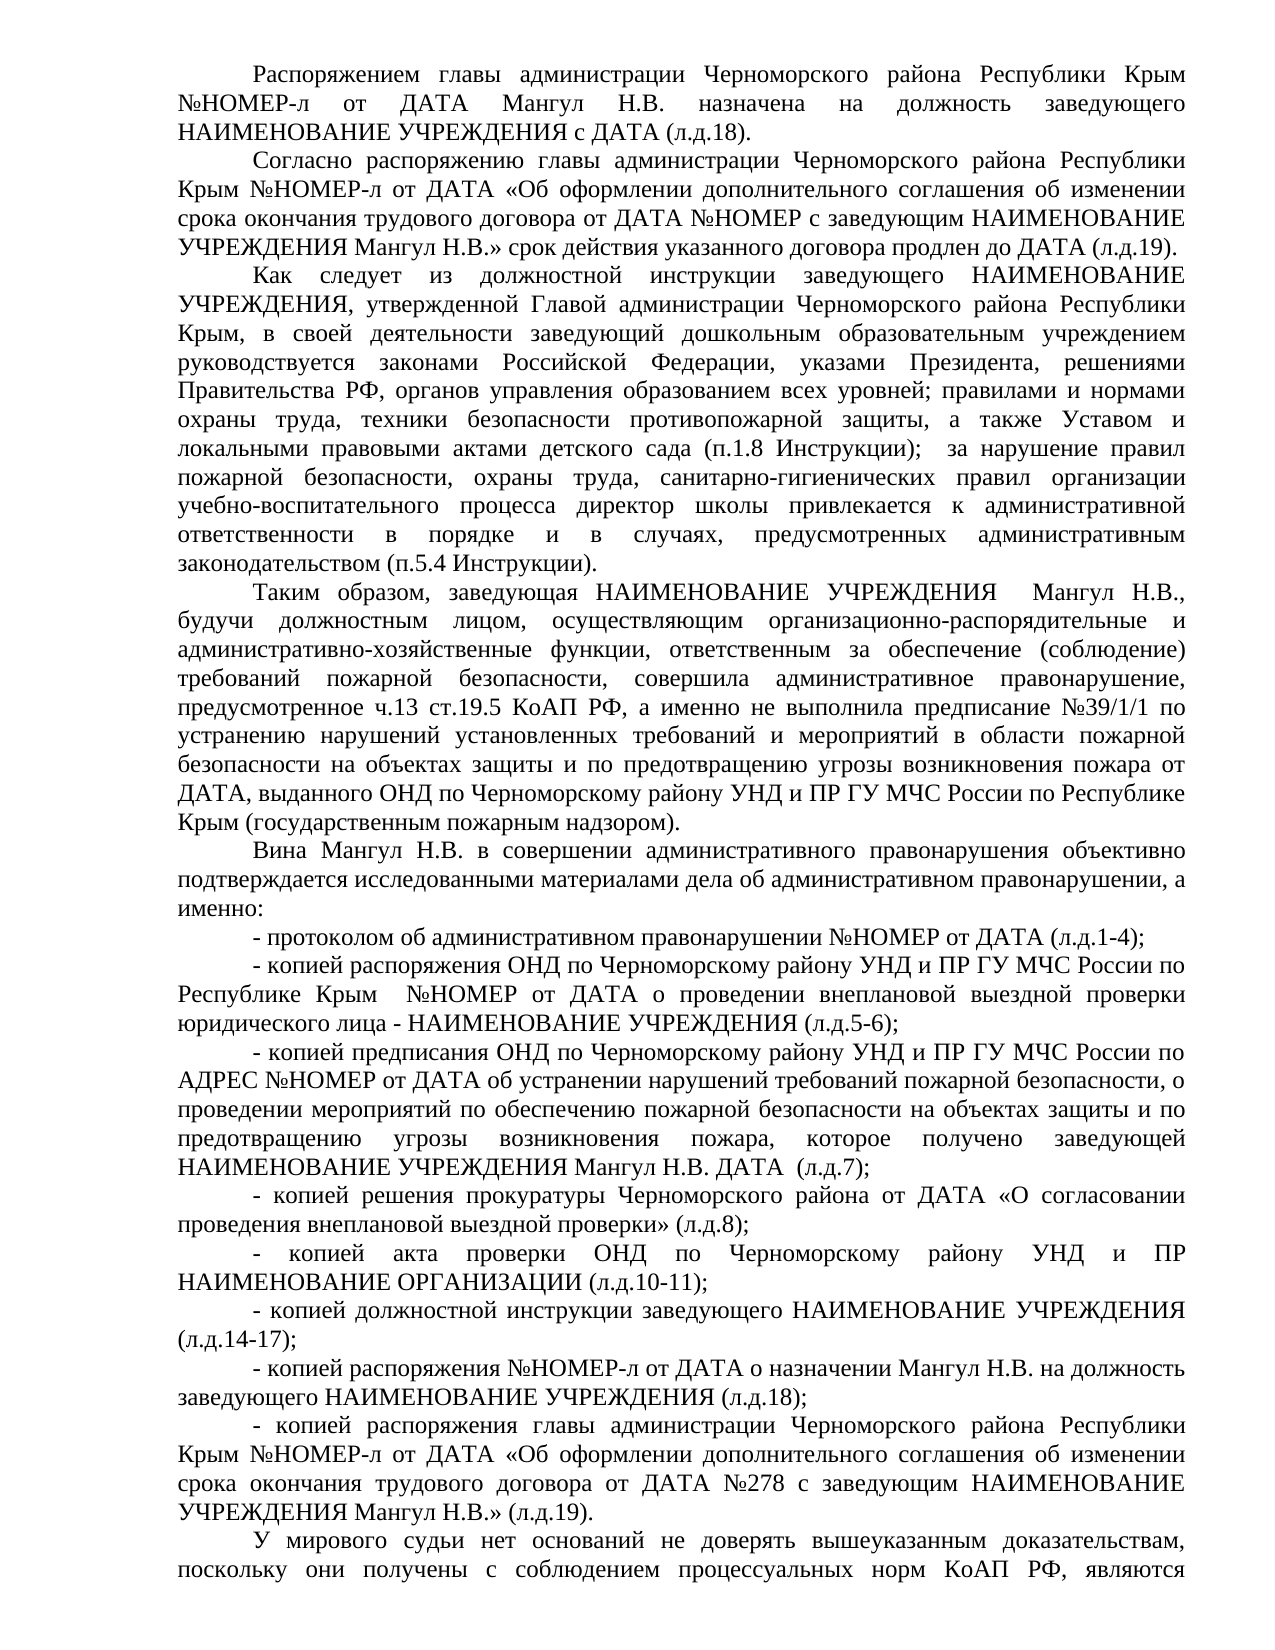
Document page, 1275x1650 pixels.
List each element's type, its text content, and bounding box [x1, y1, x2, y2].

text - копией распоряжения главы администрации Черноморского района Республики Крым №НОМЕР-л от ДАТА «Об оформлении дополнительного соглашения об изменении срока окончания трудового договора от ДАТА №278 с заведующим НАИМЕНОВАНИЕ УЧРЕЖДЕНИЯ Мангул Н.В.» (л.д.19). [177, 1410, 1186, 1525]
text - копией распоряжения ОНД по Черноморскому району УНД и ПР ГУ МЧС России по Республике Крым №НОМЕР от ДАТА о проведении внеплановой выездной проверки юридического лица - НАИМЕНОВАНИЕ УЧРЕЖДЕНИЯ (л.д.5-6); [177, 950, 1186, 1037]
text - копией распоряжения №НОМЕР-л от ДАТА о назначении Мангул Н.В. на должность заведующего НАИМЕНОВАНИЕ УЧРЕЖДЕНИЯ (л.д.18); [177, 1353, 1186, 1410]
text Распоряжением главы администрации Черноморского района Республики Крым №НОМЕР-л от ДАТА Мангул Н.В. назначена на должность заведующего НАИМЕНОВАНИЕ УЧРЕЖДЕНИЯ с ДАТА (л.д.18). [177, 59, 1186, 145]
text Таким образом, заведующая НАИМЕНОВАНИЕ УЧРЕЖДЕНИЯ Мангул Н.В., будучи должностным лицом, осуществляющим организационно-распорядительные и административно-хозяйственные функции, ответственным за обеспечение (соблюдение) требований пожарной безопасности, совершила административное правонарушение, предусмотренное ч.13 ст.19.5 КоАП РФ, а именно не выполнила предписание №39/1/1 по устранению нарушений установленных требований и мероприятий в области пожарной безопасности на объектах защиты и по предотвращению угрозы возникновения пожара от ДАТА, выданного ОНД по Черноморскому району УНД и ПР ГУ МЧС России по Республике Крым (государственным пожарным надзором). [177, 577, 1186, 835]
text - копией должностной инструкции заведующего НАИМЕНОВАНИЕ УЧРЕЖДЕНИЯ (л.д.14-17); [177, 1295, 1186, 1353]
text - протоколом об административном правонарушении №НОМЕР от ДАТА (л.д.1-4); [177, 922, 1186, 950]
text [177, 1525, 1186, 1583]
text Согласно распоряжению главы администрации Черноморского района Республики Крым №НОМЕР-л от ДАТА «Об оформлении дополнительного соглашения об изменении срока окончания трудового договора от ДАТА №НОМЕР с заведующим НАИМЕНОВАНИЕ УЧРЕЖДЕНИЯ Мангул Н.В.» срок действия указанного договора продлен до ДАТА (л.д.19). [177, 145, 1186, 260]
text - копией предписания ОНД по Черноморскому району УНД и ПР ГУ МЧС России по АДРЕС №НОМЕР от ДАТА об устранении нарушений требований пожарной безопасности, о проведении мероприятий по обеспечению пожарной безопасности на объектах защиты и по предотвращению угрозы возникновения пожара, которое получено заведующей НАИМЕНОВАНИЕ УЧРЕЖДЕНИЯ Мангул Н.В. ДАТА (л.д.7); [177, 1037, 1186, 1180]
text Вина Мангул Н.В. в совершении административного правонарушения объективно подтверждается исследованными материалами дела об административном правонарушении, а именно: [177, 835, 1186, 922]
text - копией решения прокуратуры Черноморского района от ДАТА «О согласовании проведения внеплановой выездной проверки» (л.д.8); [177, 1180, 1186, 1238]
text - копией акта проверки ОНД по Черноморскому району УНД и ПР НАИМЕНОВАНИЕ ОРГАНИЗАЦИИ (л.д.10-11); [177, 1238, 1186, 1295]
text Как следует из должностной инструкции заведующего НАИМЕНОВАНИЕ УЧРЕЖДЕНИЯ, утвержденной Главой администрации Черноморского района Республики Крым, в своей деятельности заведующий дошкольным образовательным учреждением руководствуется законами Российской Федерации, указами Президента, решениями Правительства РФ, органов управления образованием всех уровней; правилами и нормами охраны труда, техники безопасности противопожарной защиты, а также Уставом и локальными правовыми актами детского сада (п.1.8 Инструкции); за нарушение правил пожарной безопасности, охраны труда, санитарно-гигиенических правил организации учебно-воспитательного процесса директор школы привлекается к административной ответственности в порядке и в случаях, предусмотренных административным законодательством (п.5.4 Инструкции). [177, 260, 1186, 577]
